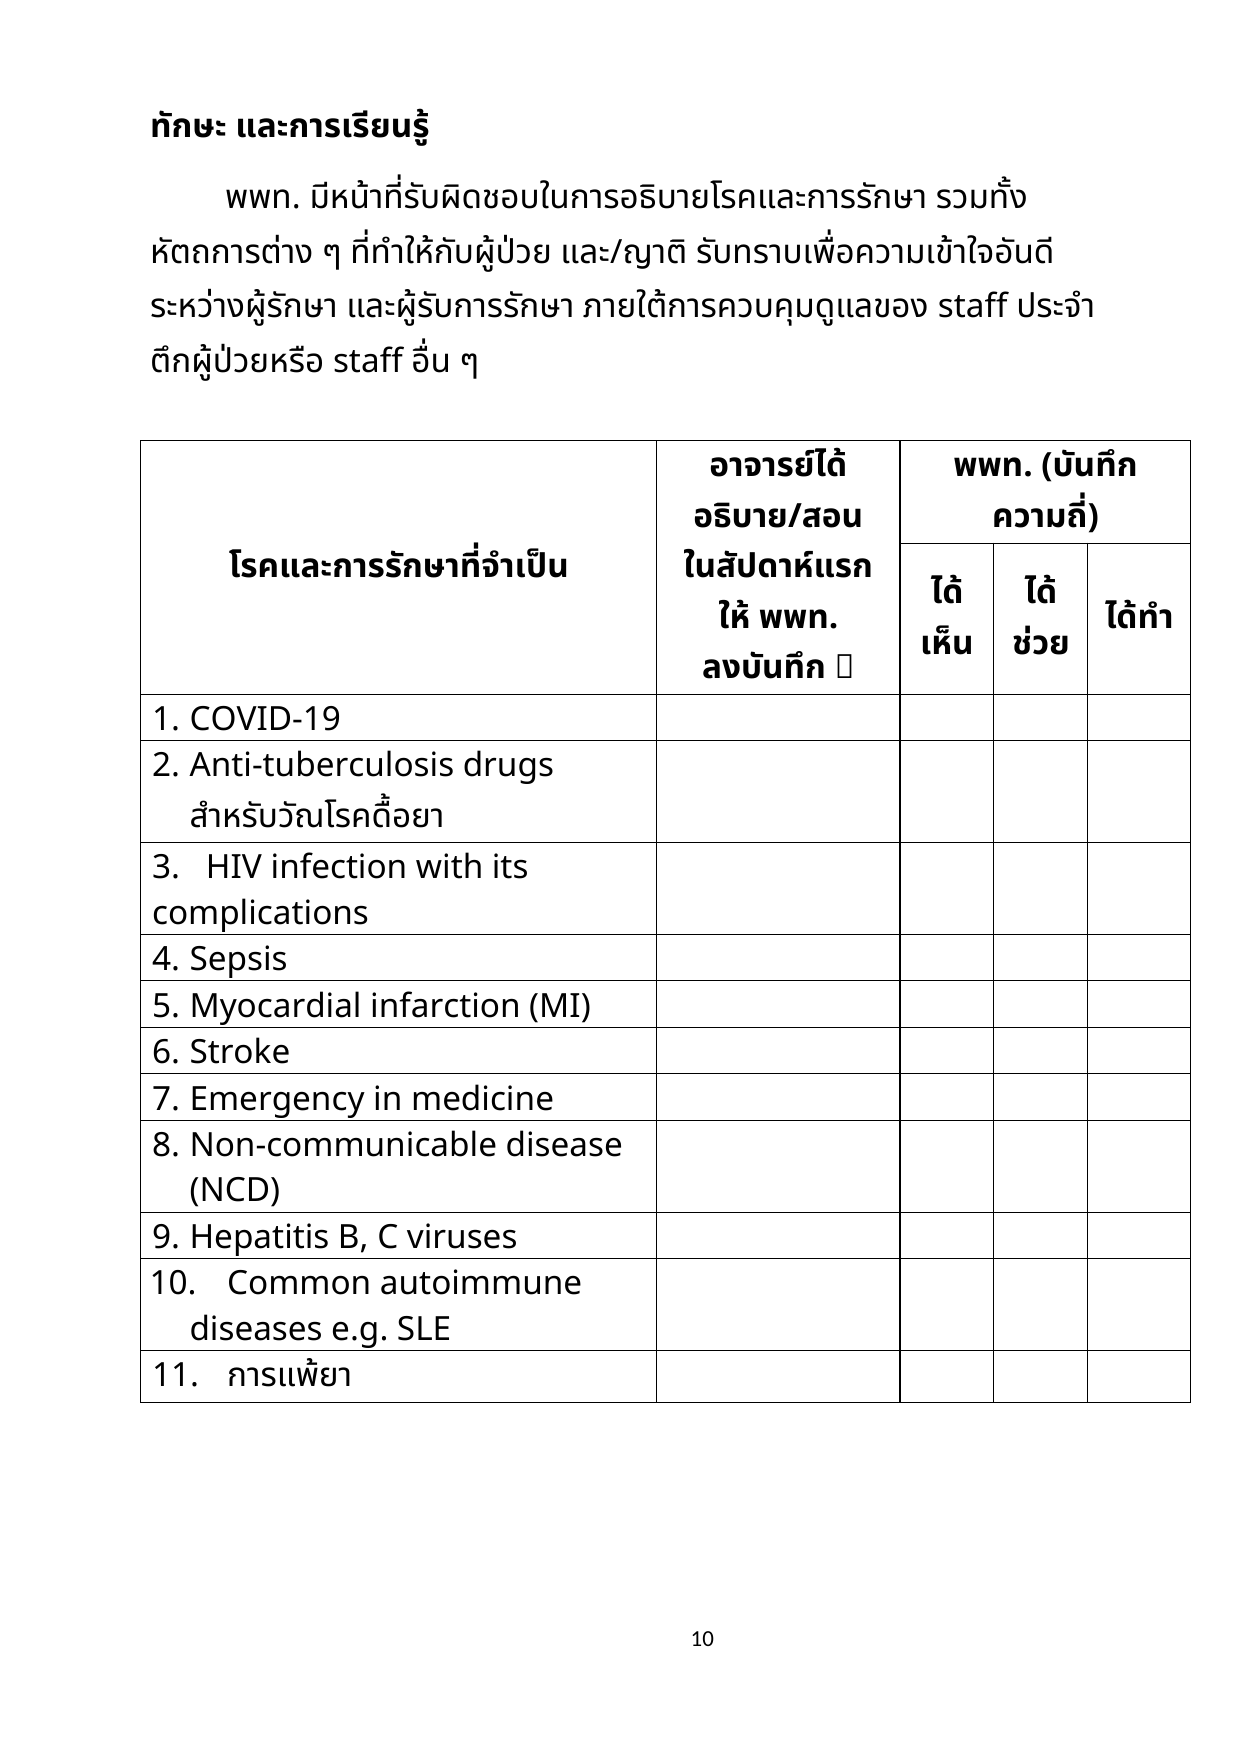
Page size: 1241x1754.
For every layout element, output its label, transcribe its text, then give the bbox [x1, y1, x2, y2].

table_cell [657, 1121, 899, 1212]
table_cell Myocardial infarction (MI) [141, 981, 656, 1027]
table_header อาจารย์ได้อธิบาย/สอน ในสัปดาห์แรกให้ พพท. ลงบันทึก [657, 441, 899, 694]
table_cell Non-communicable disease (NCD) [141, 1121, 656, 1212]
table_cell [901, 935, 993, 980]
table_cell COVID-19 [141, 695, 656, 740]
table_cell [657, 981, 899, 1027]
table_cell [994, 1351, 1087, 1402]
table_cell [1088, 1028, 1190, 1073]
text ทักษะ และการเรียนรู้ [150, 102, 1107, 152]
table_cell [1088, 843, 1190, 934]
table_cell [1088, 1351, 1190, 1402]
table_cell Hepatitis B, C viruses [141, 1213, 656, 1258]
table_cell [901, 1259, 993, 1350]
table_cell [994, 1259, 1087, 1350]
table_cell [901, 981, 993, 1027]
table_cell [1088, 1121, 1190, 1212]
table_cell [994, 1074, 1087, 1120]
table_cell [994, 741, 1087, 842]
table_cell [901, 741, 993, 842]
table_cell [1088, 695, 1190, 740]
table_cell [901, 1028, 993, 1073]
table_cell [901, 1121, 993, 1212]
table_cell [901, 695, 993, 740]
table_cell [657, 1259, 899, 1350]
table_cell [657, 843, 899, 934]
table_cell [657, 935, 899, 980]
table_cell [1088, 1074, 1190, 1120]
table_cell [994, 935, 1087, 980]
table_cell Stroke [141, 1028, 656, 1073]
table_cell Emergency in medicine [141, 1074, 656, 1120]
table_cell [901, 1074, 993, 1120]
table_cell [657, 1074, 899, 1120]
table_cell 3. HIV infection with its complications [141, 843, 656, 934]
table_cell [994, 695, 1087, 740]
table_cell Common autoimmune diseases e.g. SLE [141, 1259, 656, 1350]
table_cell การแพ้ยา [141, 1351, 656, 1402]
table_cell [994, 1121, 1087, 1212]
table_cell [657, 741, 899, 842]
table_cell [901, 1213, 993, 1258]
table_cell [994, 1213, 1087, 1258]
table_cell [1088, 741, 1190, 842]
table_cell [657, 1351, 899, 1402]
table_cell [1088, 1213, 1190, 1258]
table_cell ได้ทำ [1088, 544, 1190, 694]
table_cell [1088, 1259, 1190, 1350]
table_cell Anti-tuberculosis drugs สำหรับวัณโรคดื้อยา [141, 741, 656, 842]
table_cell ได้ช่วย [994, 544, 1087, 694]
table_cell [1088, 981, 1190, 1027]
table_cell [994, 981, 1087, 1027]
text พพท. มีหน้าที่รับผิดชอบในการอธิบายโรคและการรักษา รวมทั้งหัตถการต่าง ๆ ที่ทำให้กับผู้ป่วย และ/ญาติ รับทราบเพื่อความเข้าใจอันดีระหว่างผู้รักษา และผู้รับการรักษา ภายใต้การควบคุมดูแลของ staff ประจำตึกผู้ป่วยหรือ staff อื่น ๆ [150, 173, 1107, 387]
table_cell [994, 1028, 1087, 1073]
table_header โรคและการรักษาที่จำเป็น [141, 441, 656, 694]
table_cell [657, 695, 899, 740]
table_cell ได้เห็น [901, 544, 993, 694]
table_cell [657, 1028, 899, 1073]
table_header พพท. (บันทึกความถี่) [901, 441, 1190, 542]
table_cell [657, 1213, 899, 1258]
table_cell Sepsis [141, 935, 656, 980]
table_cell [1088, 935, 1190, 980]
table_cell [994, 843, 1087, 934]
table_cell [901, 1351, 993, 1402]
table_cell [901, 843, 993, 934]
